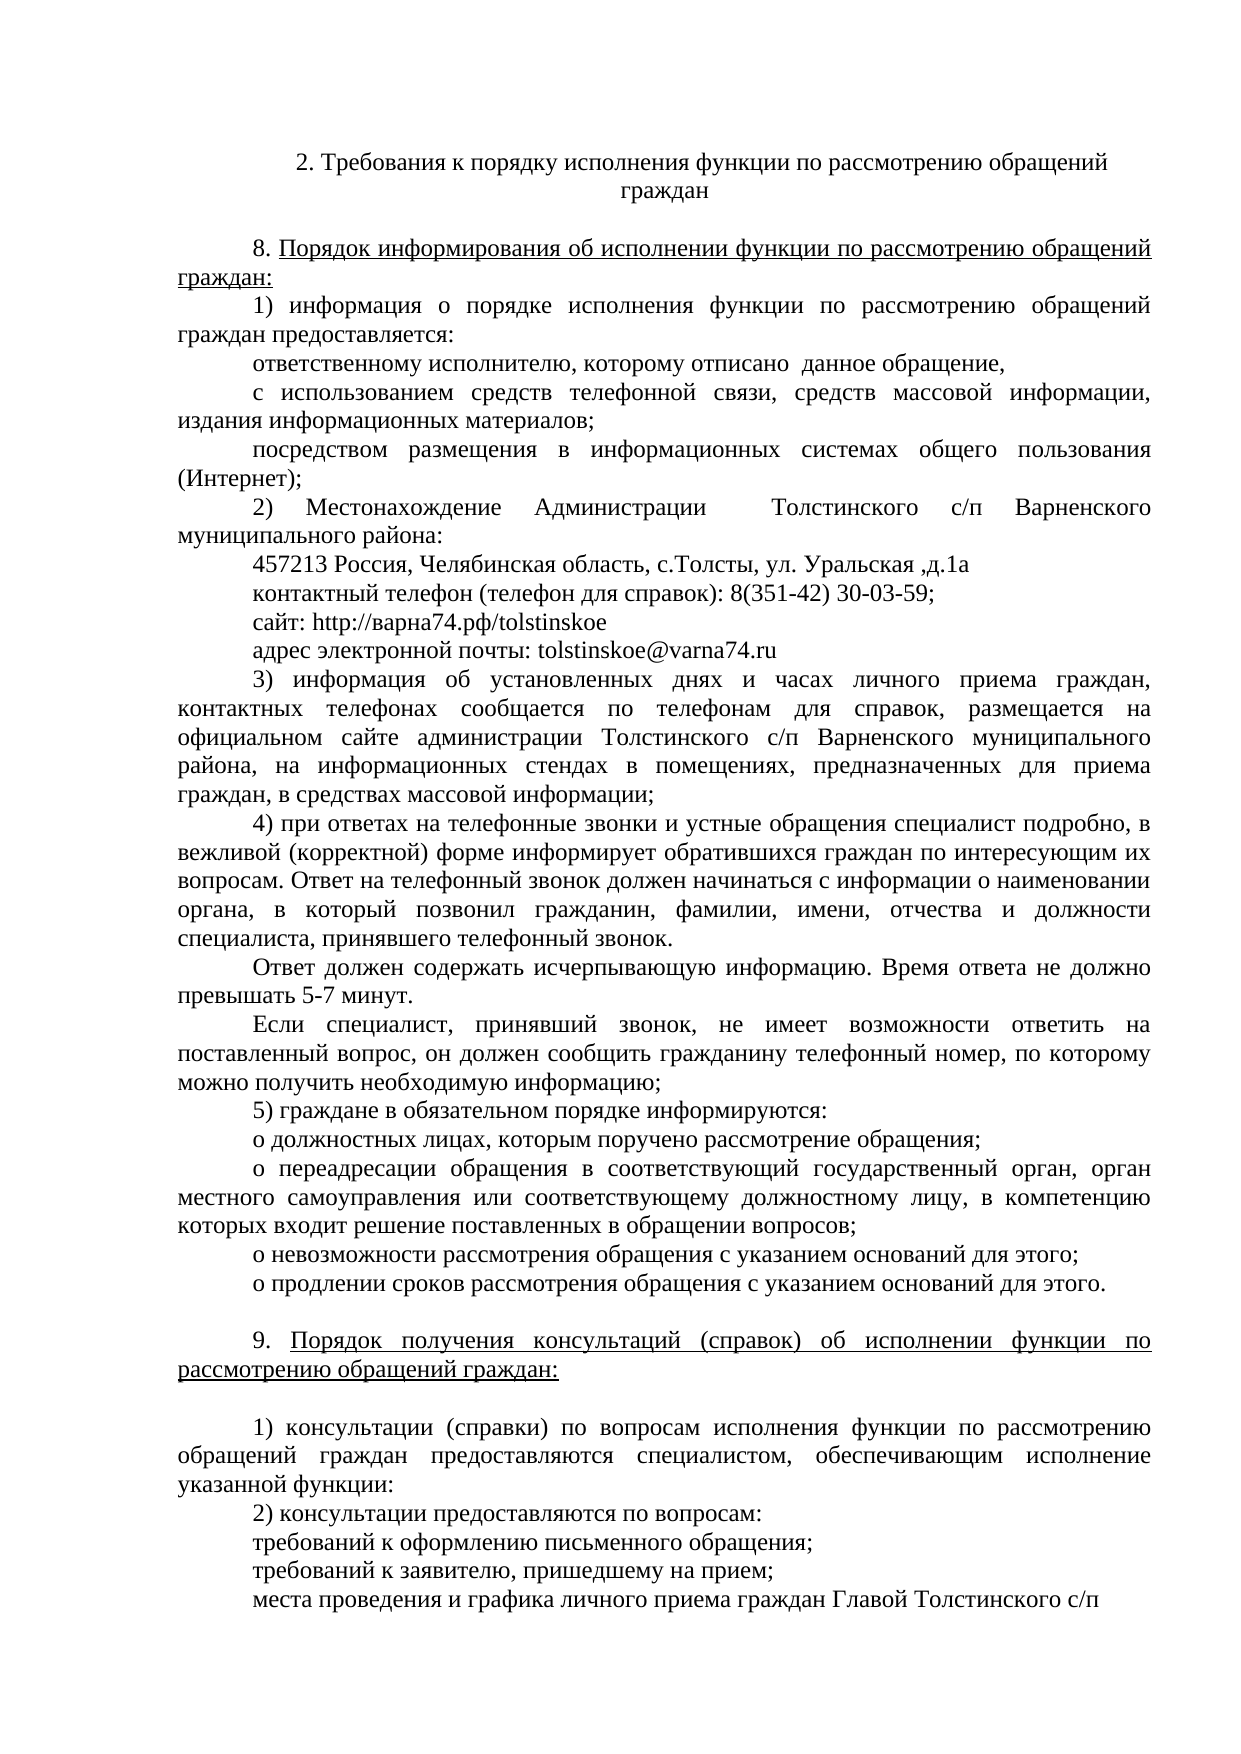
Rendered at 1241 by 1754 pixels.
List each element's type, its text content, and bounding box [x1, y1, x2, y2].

text cайт: http://варна74.рф/tolstinskoe [177, 607, 1152, 636]
text ответственному исполнителю, которому отписано данное обращение, [177, 348, 1152, 377]
text требований к оформлению письменного обращения; [177, 1527, 1152, 1556]
text места проведения и графика личного приема граждан Главой Толстинского с/п [177, 1584, 1152, 1613]
text 4) при ответах на телефонные звонки и устные обращения специалист подробно, в вежливой (корректной) форме информирует обратившихся граждан по интересующим их вопросам. Ответ на телефонный звонок должен начинаться с информации о наименовании органа, в который позвонил гражданин, фамилии, имени, отчества и должности специалиста, принявшего телефонный звонок. [177, 808, 1152, 952]
text Ответ должен содержать исчерпывающую информацию. Время ответа не должно превышать 5-7 минут. [177, 952, 1152, 1009]
text о невозможности рассмотрения обращения с указанием оснований для этого; [177, 1239, 1152, 1268]
text 5) граждане в обязательном порядке информируются: [177, 1096, 1152, 1124]
text 2. Требования к порядку исполнения функции по рассмотрению обращений граждан [177, 147, 1152, 204]
text 2) консультации предоставляются по вопросам: [177, 1498, 1152, 1527]
text 1) консультации (справки) по вопросам исполнения функции по рассмотрению обращений граждан предоставляются специалистом, обеспечивающим исполнение указанной функции: [177, 1412, 1152, 1498]
text посредством размещения в информационных системах общего пользования (Интернет); [177, 434, 1152, 492]
text 1) информация о порядке исполнения функции по рассмотрению обращений граждан предоставляется: [177, 291, 1152, 348]
text контактный телефон (телефон для справок): 8(351-42) 30-03-59; [177, 578, 1152, 607]
text 2) Местонахождение Администрации Толстинского с/п Варненского муниципального района: [177, 492, 1152, 549]
text Если специалист, принявший звонок, не имеет возможности ответить на поставленный вопрос, он должен сообщить гражданину телефонный номер, по которому можно получить необходимую информацию; [177, 1009, 1152, 1096]
text с использованием средств телефонной связи, средств массовой информации, издания информационных материалов; [177, 377, 1152, 434]
text 457213 Россия, Челябинская область, с.Толсты, ул. Уральская ,д.1а [177, 549, 1152, 578]
text требований к заявителю, пришедшему на прием; [177, 1556, 1152, 1584]
text 3) информация об установленных днях и часах личного приема граждан, контактных телефонах сообщается по телефонам для справок, размещается на официальном сайте администрации Толстинского с/п Варненского муниципального района, на информационных стендах в помещениях, предназначенных для приема граждан, в средствах массовой информации; [177, 664, 1152, 808]
text о продлении сроков рассмотрения обращения с указанием оснований для этого. [177, 1268, 1152, 1297]
text 9. Порядок получения консультаций (справок) об исполнении функции по рассмотрению обращений граждан: [177, 1326, 1152, 1383]
text адрес электронной почты: tolstinskoe@varna74.ru [177, 636, 1152, 664]
text о должностных лицах, которым поручено рассмотрение обращения; [177, 1124, 1152, 1153]
text о переадресации обращения в соответствующий государственный орган, орган местного самоуправления или соответствующему должностному лицу, в компетенцию которых входит решение поставленных в обращении вопросов; [177, 1153, 1152, 1239]
text 8. Порядок информирования об исполнении функции по рассмотрению обращений граждан: [177, 233, 1152, 291]
